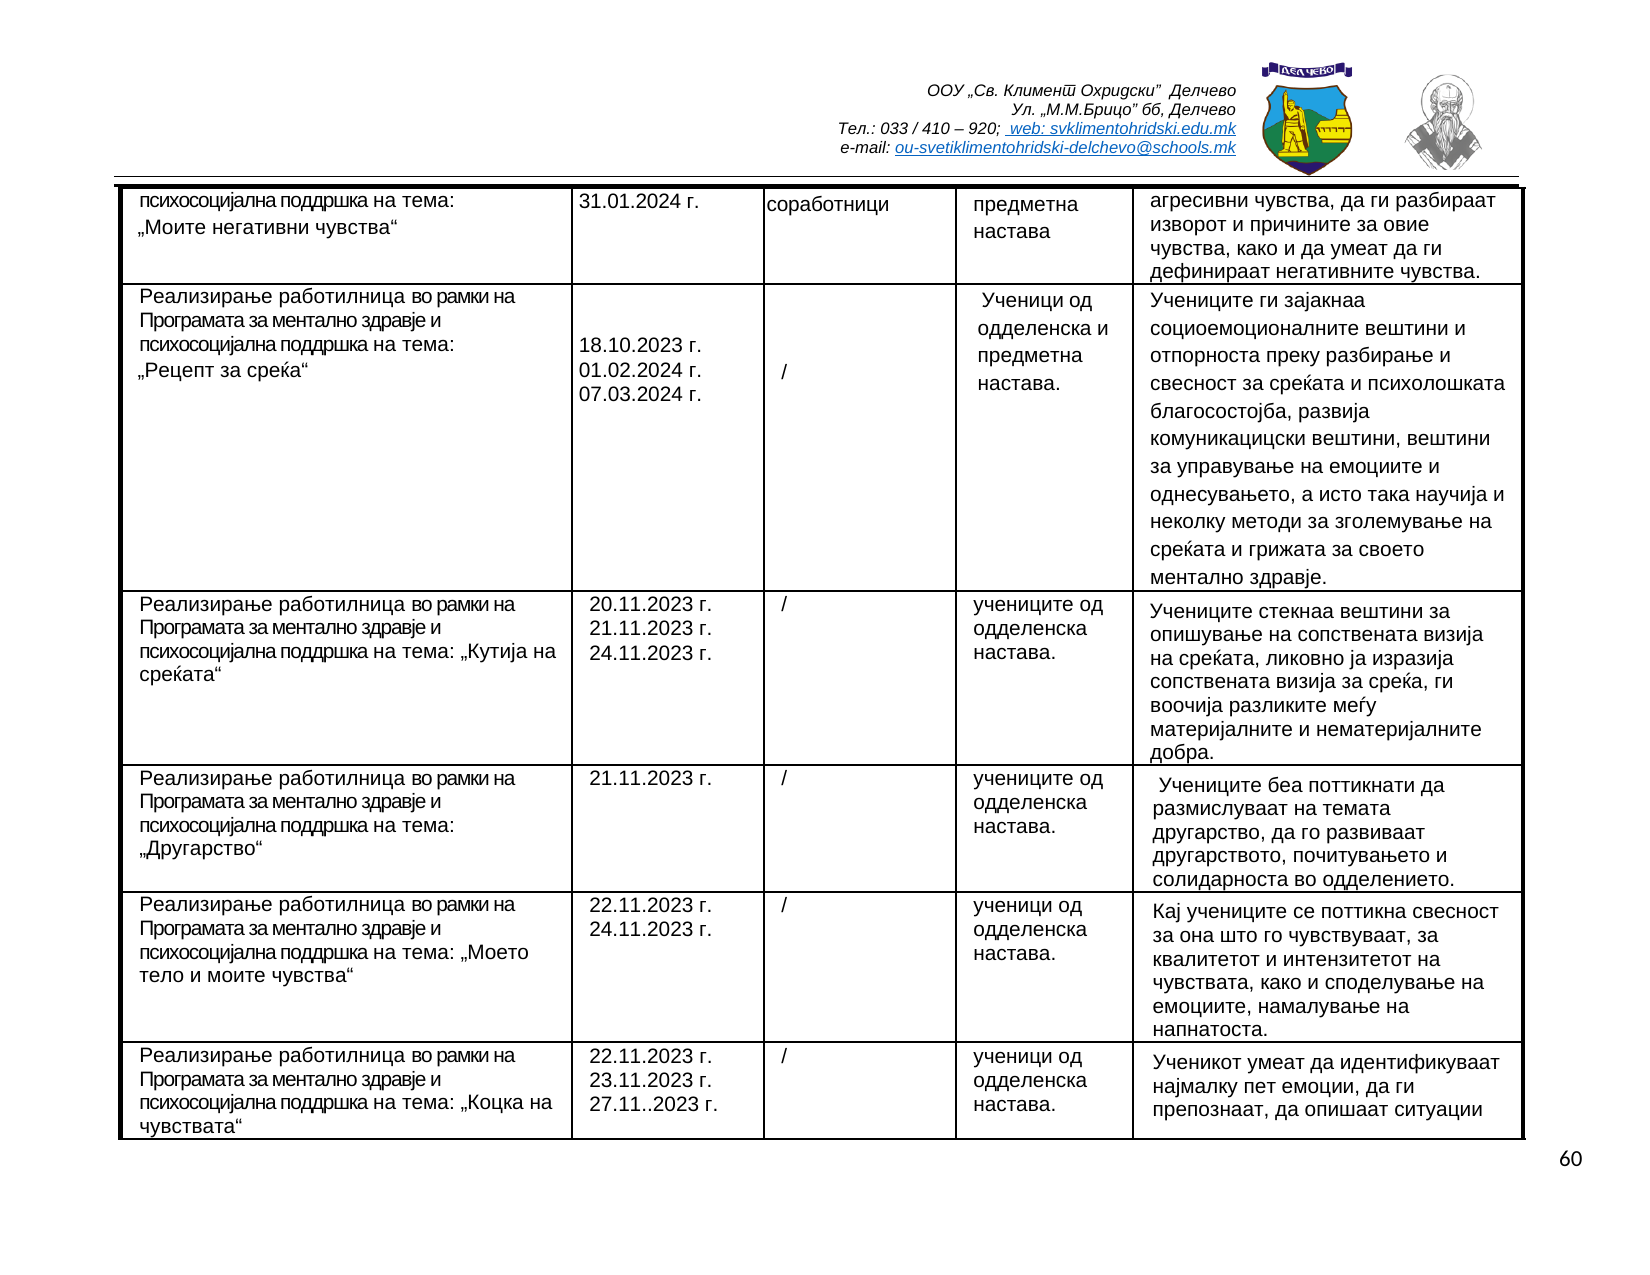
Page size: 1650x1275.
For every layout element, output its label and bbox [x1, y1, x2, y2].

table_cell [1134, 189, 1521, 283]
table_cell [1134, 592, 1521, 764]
picture [1393, 67, 1489, 170]
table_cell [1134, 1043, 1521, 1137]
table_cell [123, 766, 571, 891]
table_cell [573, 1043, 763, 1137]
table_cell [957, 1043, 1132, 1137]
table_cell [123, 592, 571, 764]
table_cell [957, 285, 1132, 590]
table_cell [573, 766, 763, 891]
picture [1260, 61, 1353, 176]
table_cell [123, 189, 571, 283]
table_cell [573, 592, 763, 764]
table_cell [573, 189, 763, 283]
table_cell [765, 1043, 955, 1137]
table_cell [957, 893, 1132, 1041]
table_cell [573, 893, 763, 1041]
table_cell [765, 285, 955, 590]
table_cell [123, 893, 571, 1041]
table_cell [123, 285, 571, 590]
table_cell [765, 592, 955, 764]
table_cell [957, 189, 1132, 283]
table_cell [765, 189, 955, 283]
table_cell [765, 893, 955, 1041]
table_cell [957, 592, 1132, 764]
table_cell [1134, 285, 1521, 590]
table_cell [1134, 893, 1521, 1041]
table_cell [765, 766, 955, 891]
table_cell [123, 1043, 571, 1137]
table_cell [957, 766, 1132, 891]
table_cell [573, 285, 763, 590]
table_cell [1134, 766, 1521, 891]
